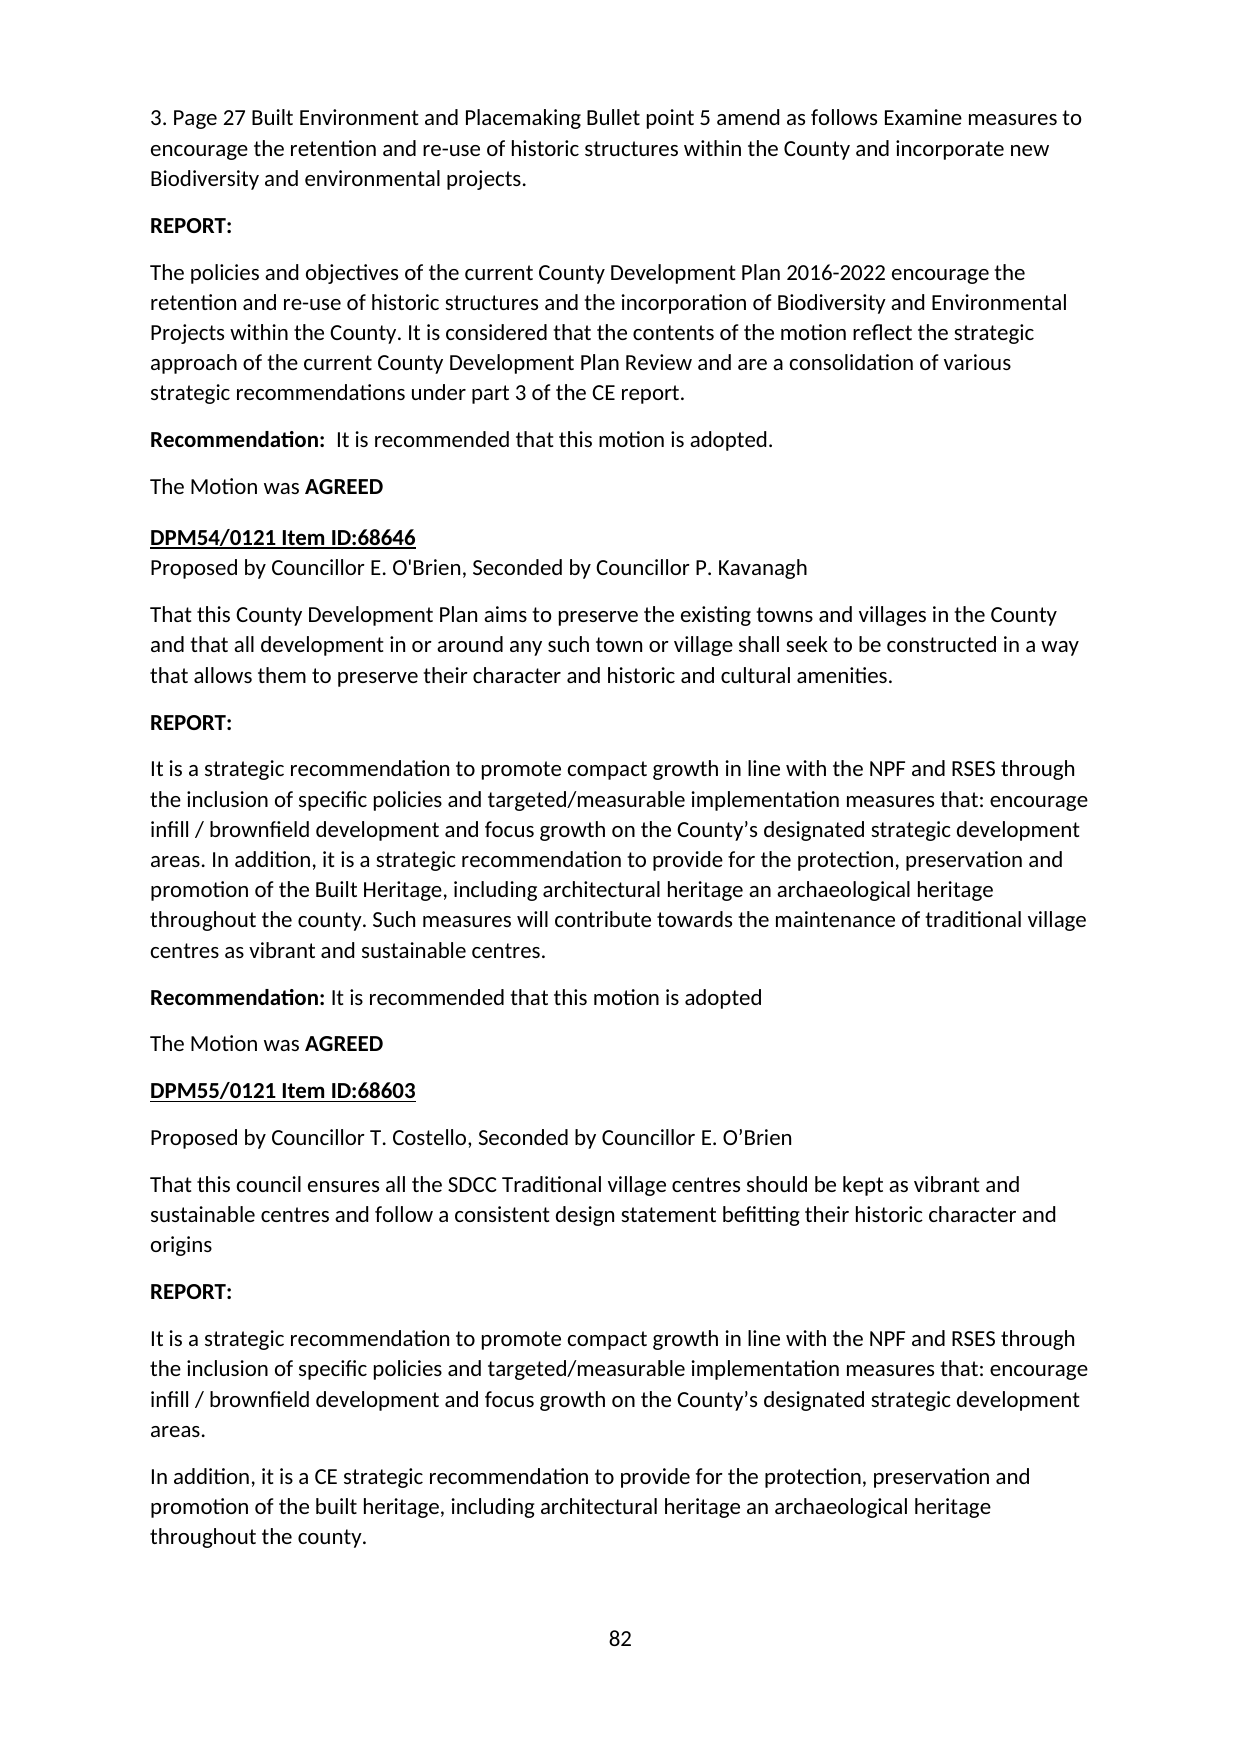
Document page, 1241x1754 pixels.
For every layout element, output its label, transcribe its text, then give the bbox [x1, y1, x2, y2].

text Proposed by Councillor T. Costello, Seconded by Councillor E. O’Brien [150, 1123, 1090, 1151]
text The Motion was AGREED [150, 1029, 1090, 1057]
subtitle DPM54/0121 Item ID:68646 [150, 523, 1090, 551]
text REPORT: [150, 708, 1090, 736]
text Recommendation: It is recommended that this motion is adopted. [150, 425, 1090, 453]
text That this County Development Plan aims to preserve the existing towns and villages in the County and that all development in or around any such town or village shall seek to be constructed in a way that allows them to preserve their character and historic and cultural amenities. [150, 600, 1090, 689]
text DPM55/0121 Item ID:68603 [150, 1076, 1090, 1104]
text In addition, it is a CE strategic recommendation to provide for the protection, preservation and promotion of the built heritage, including architectural heritage an archaeological heritage throughout the county. [150, 1462, 1090, 1550]
text It is a strategic recommendation to promote compact growth in line with the NPF and RSES through the inclusion of specific policies and targeted/measurable implementation measures that: encourage infill / brownfield development and focus growth on the County’s designated strategic development areas. In addition, it is a strategic recommendation to provide for the protection, preservation and promotion of the Built Heritage, including architectural heritage an archaeological heritage throughout the county. Such measures will contribute towards the maintenance of traditional village centres as vibrant and sustainable centres. [150, 754, 1090, 964]
text That this council ensures all the SDCC Traditional village centres should be kept as vibrant and sustainable centres and follow a consistent design statement befitting their historic character and origins [150, 1170, 1090, 1258]
text REPORT: [150, 211, 1090, 239]
text The Motion was AGREED [150, 472, 1090, 500]
text Proposed by Councillor E. O'Brien, Seconded by Councillor P. Kavanagh [150, 553, 1090, 581]
text 3. Page 27 Built Environment and Placemaking Bullet point 5 amend as follows Examine measures to encourage the retention and re-use of historic structures within the County and incorporate new Biodiversity and environmental projects. [150, 103, 1090, 192]
text The policies and objectives of the current County Development Plan 2016-2022 encourage the retention and re-use of historic structures and the incorporation of Biodiversity and Environmental Projects within the County. It is considered that the contents of the motion reflect the strategic approach of the current County Development Plan Review and are a consolidation of various strategic recommendations under part 3 of the CE report. [150, 258, 1090, 406]
text REPORT: [150, 1277, 1090, 1305]
text Recommendation: It is recommended that this motion is adopted [150, 983, 1090, 1011]
